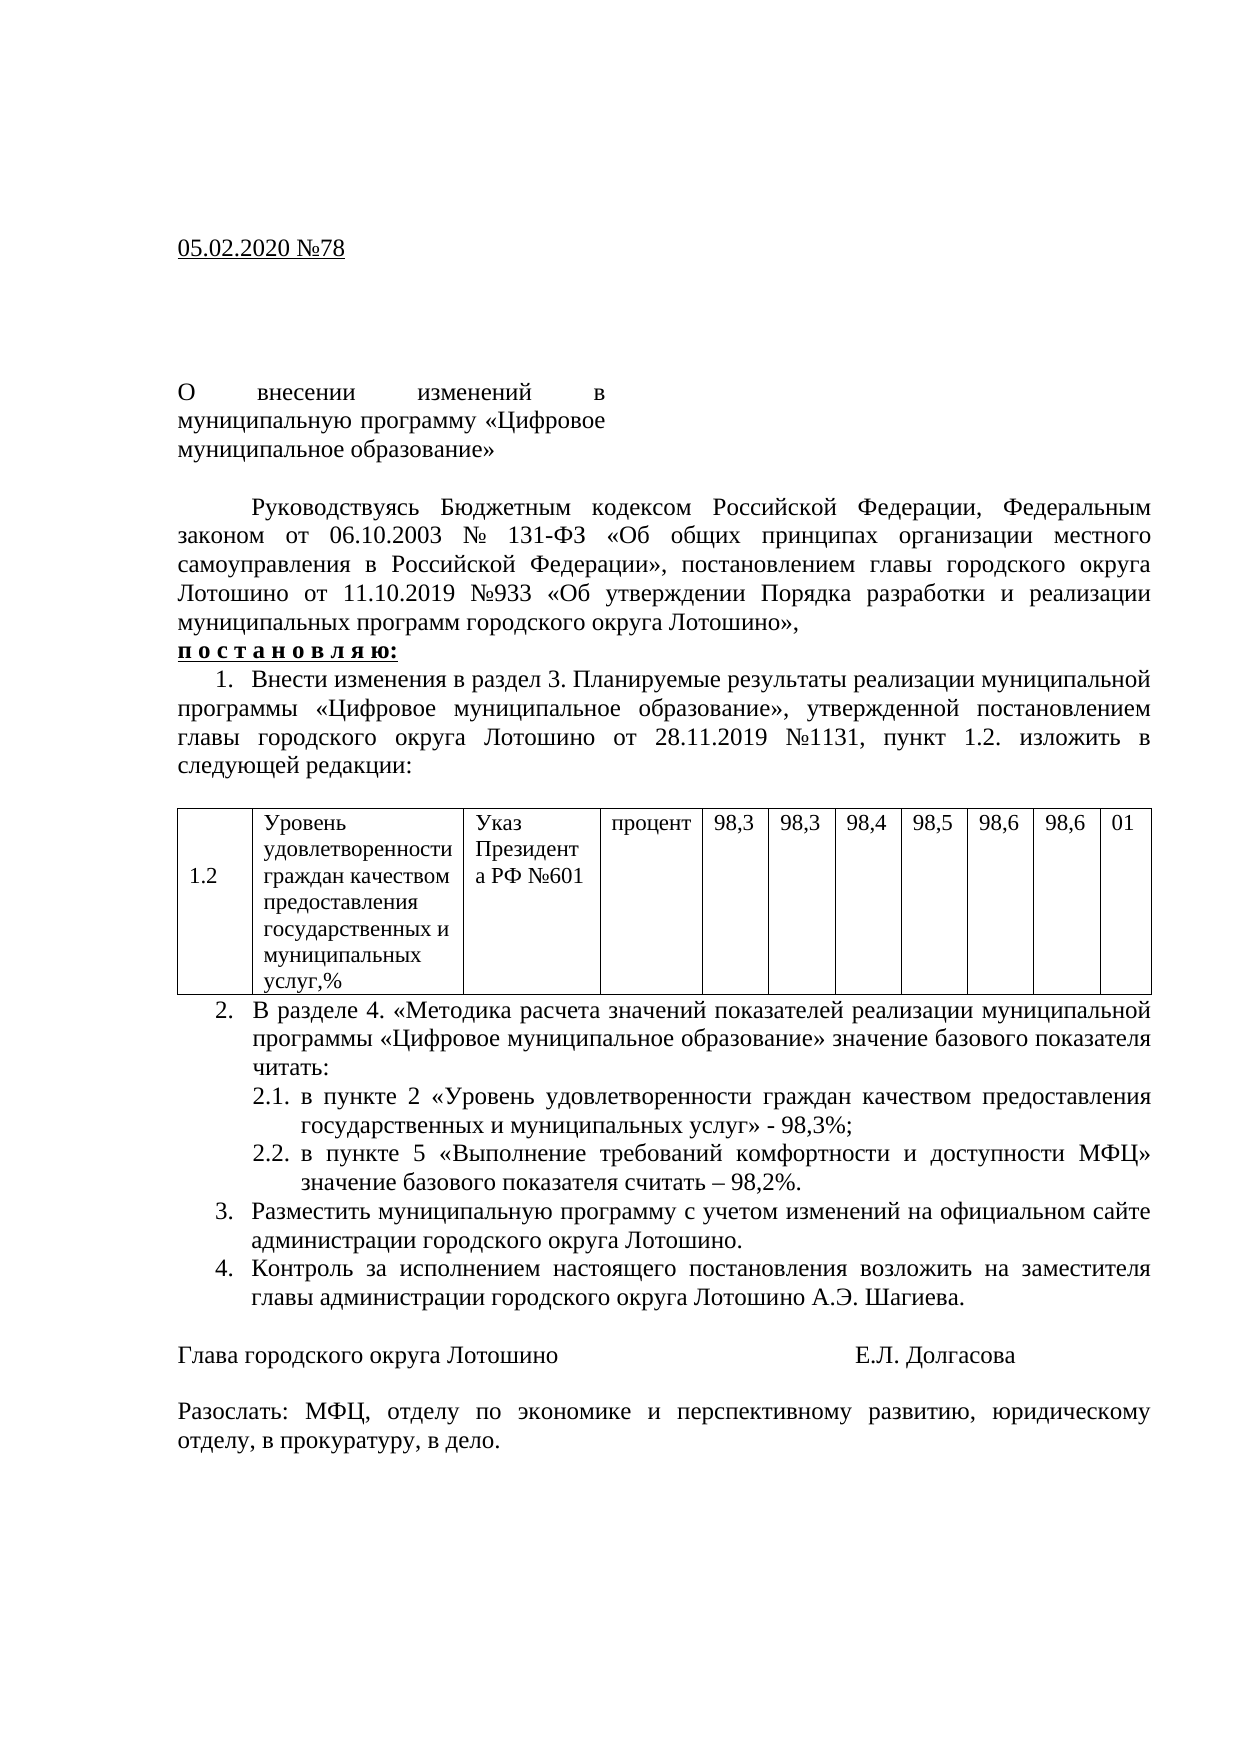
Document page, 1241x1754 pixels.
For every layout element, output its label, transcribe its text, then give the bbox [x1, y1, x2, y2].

table_header 98,4 [836, 809, 901, 994]
table_header 98,6 [968, 809, 1033, 994]
table_header Уровень удовлетворенности граждан качеством предоставления государственных и муниципальных услуг,% [253, 809, 463, 994]
table_header 01 [1101, 809, 1151, 994]
table_header 98,3 [703, 809, 768, 994]
text Руководствуясь Бюджетным кодексом Российской Федерации, Федеральным законом от 06.10.2003 № 131-ФЗ «Об общих принципах организации местного самоуправления в Российской Федерации», постановлением главы городского округа Лотошино от 11.10.2019 №933 «Об утверждении Порядка разработки и реализации муниципальных программ городского округа Лотошино», [177, 492, 1152, 636]
list В разделе 4. «Методика расчета значений показателей реализации муниципальной программы «Цифровое муниципальное образование» значение базового показателя читать: [215, 995, 1152, 1081]
list Разместить муниципальную программу с учетом изменений на официальном сайте администрации городского округа Лотошино. [215, 1196, 1152, 1253]
text Глава городского округа Лотошино Е.Л. Долгасова [177, 1340, 1152, 1368]
table_header процент [601, 809, 702, 994]
text п о с т а н о в л я ю: [177, 636, 1152, 664]
text О внесении изменений в муниципальную программу «Цифровое муниципальное образование» [177, 377, 606, 463]
table_header 98,5 [902, 809, 967, 994]
table_header 98,6 [1034, 809, 1100, 994]
text 05.02.2020 №78 [177, 233, 606, 262]
table_header 1.2 [178, 809, 252, 994]
list в пункте 5 «Выполнение требований комфортности и доступности МФЦ» значение базового показателя считать – 98,2%. [252, 1138, 1152, 1196]
text Разослать: МФЦ, отделу по экономике и перспективному развитию, юридическому отделу, в прокуратуру, в дело. [177, 1396, 1152, 1454]
list Контроль за исполнением настоящего постановления возложить на заместителя главы администрации городского округа Лотошино А.Э. Шагиева. [215, 1253, 1152, 1311]
table_header 98,3 [769, 809, 835, 994]
list в пункте 2 «Уровень удовлетворенности граждан качеством предоставления государственных и муниципальных услуг» - 98,3%; [252, 1081, 1152, 1138]
table_header Указ Президента РФ №601 [464, 809, 600, 994]
list Внести изменения в раздел 3. Планируемые результаты реализации муниципальной программы «Цифровое муниципальное образование», утвержденной постановлением главы городского округа Лотошино от 28.11.2019 №1131, пункт 1.2. изложить в следующей редакции: [177, 664, 1152, 779]
